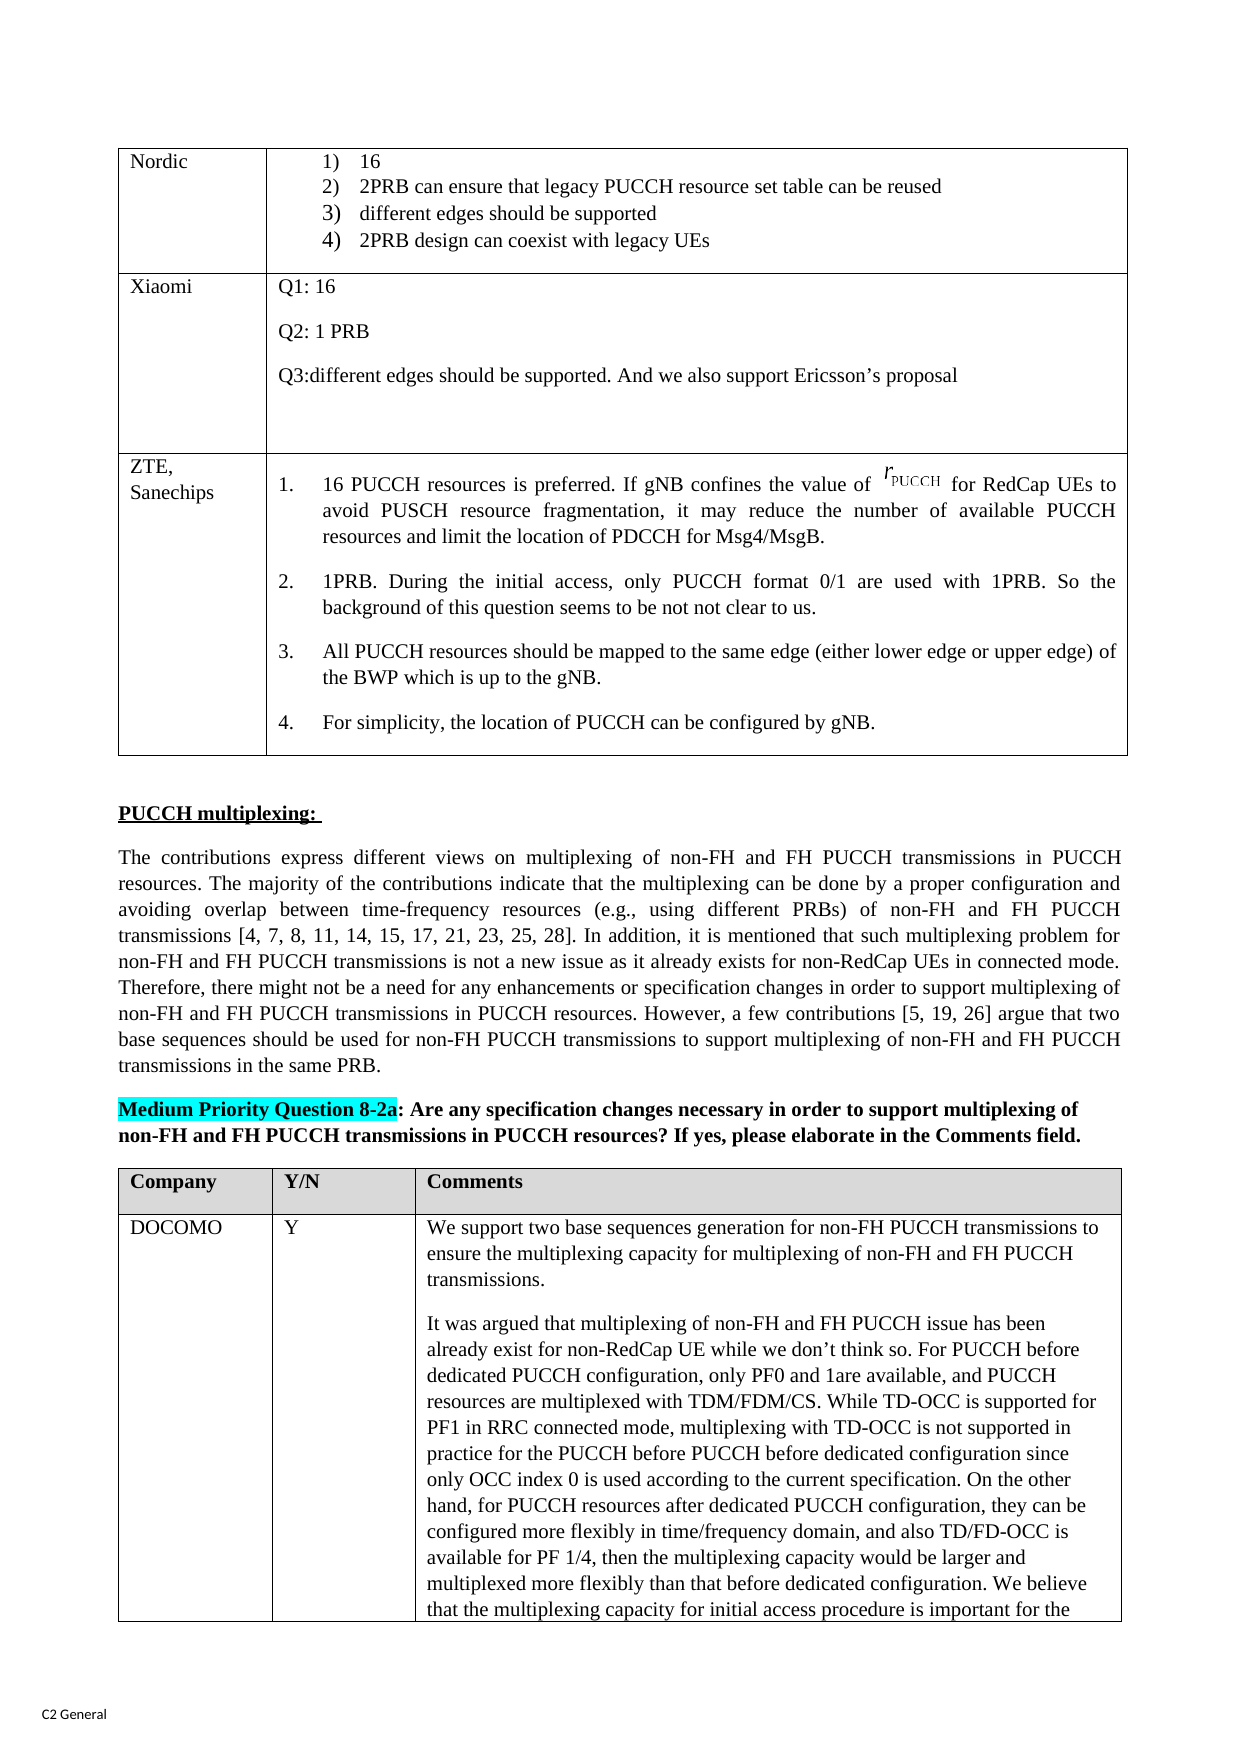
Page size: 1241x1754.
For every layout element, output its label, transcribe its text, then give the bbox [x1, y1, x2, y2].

text Medium Priority Question 8-2a: Are any specification changes necessary in order to support multiplexing of non-FH and FH PUCCH transmissions in PUCCH resources? If yes, please elaborate in the Comments field. [118, 1097, 1122, 1147]
table_header Company [119, 1169, 272, 1214]
table_header Comments [416, 1169, 1121, 1214]
table_cell Y [273, 1215, 415, 1621]
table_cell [416, 1215, 1121, 1621]
table_cell ZTE, Sanechips [119, 454, 266, 755]
table_cell 16 2PRB can ensure that legacy PUCCH resource set table can be reused different edges should be supported 2PRB design can coexist with legacy UEs [267, 149, 1127, 273]
text PUCCH multiplexing: [118, 800, 1122, 824]
table_cell Nordic [119, 149, 266, 273]
table_header Y/N [273, 1169, 415, 1214]
text The contributions express different views on multiplexing of non-FH and FH PUCCH transmissions in PUCCH resources. The majority of the contributions indicate that the multiplexing can be done by a proper configuration and avoiding overlap between time-frequency resources (e.g., using different PRBs) of non-FH and FH PUCCH transmissions [4, 7, 8, 11, 14, 15, 17, 21, 23, 25, 28]. In addition, it is mentioned that such multiplexing problem for non-FH and FH PUCCH transmissions is not a new issue as it already exists for non-RedCap UEs in connected mode. Therefore, there might not be a need for any enhancements or specification changes in order to support multiplexing of non-FH and FH PUCCH transmissions in PUCCH resources. However, a few contributions [5, 19, 26] argue that two base sequences should be used for non-FH PUCCH transmissions to support multiplexing of non-FH and FH PUCCH transmissions in the same PRB. [118, 845, 1122, 1077]
table_cell Xiaomi [119, 274, 266, 453]
table_cell Q1: 16 Q2: 1 PRB Q3:different edges should be supported. And we also support Ericsson’s proposal [267, 274, 1127, 453]
table_cell DOCOMO [119, 1215, 272, 1621]
table_cell 16 PUCCH resources is preferred. If gNB confines the value of for RedCap UEs to avoid PUSCH resource fragmentation, it may reduce the number of available PUCCH resources and limit the location of PDCCH for Msg4/MsgB. 1PRB. During the initial access, only PUCCH format 0/1 are used with 1PRB. So the background of this question seems to be not not clear to us. All PUCCH resources should be mapped to the same edge (either lower edge or upper edge) of the BWP which is up to the gNB. For simplicity, the location of PUCCH can be configured by gNB. [267, 454, 1127, 755]
